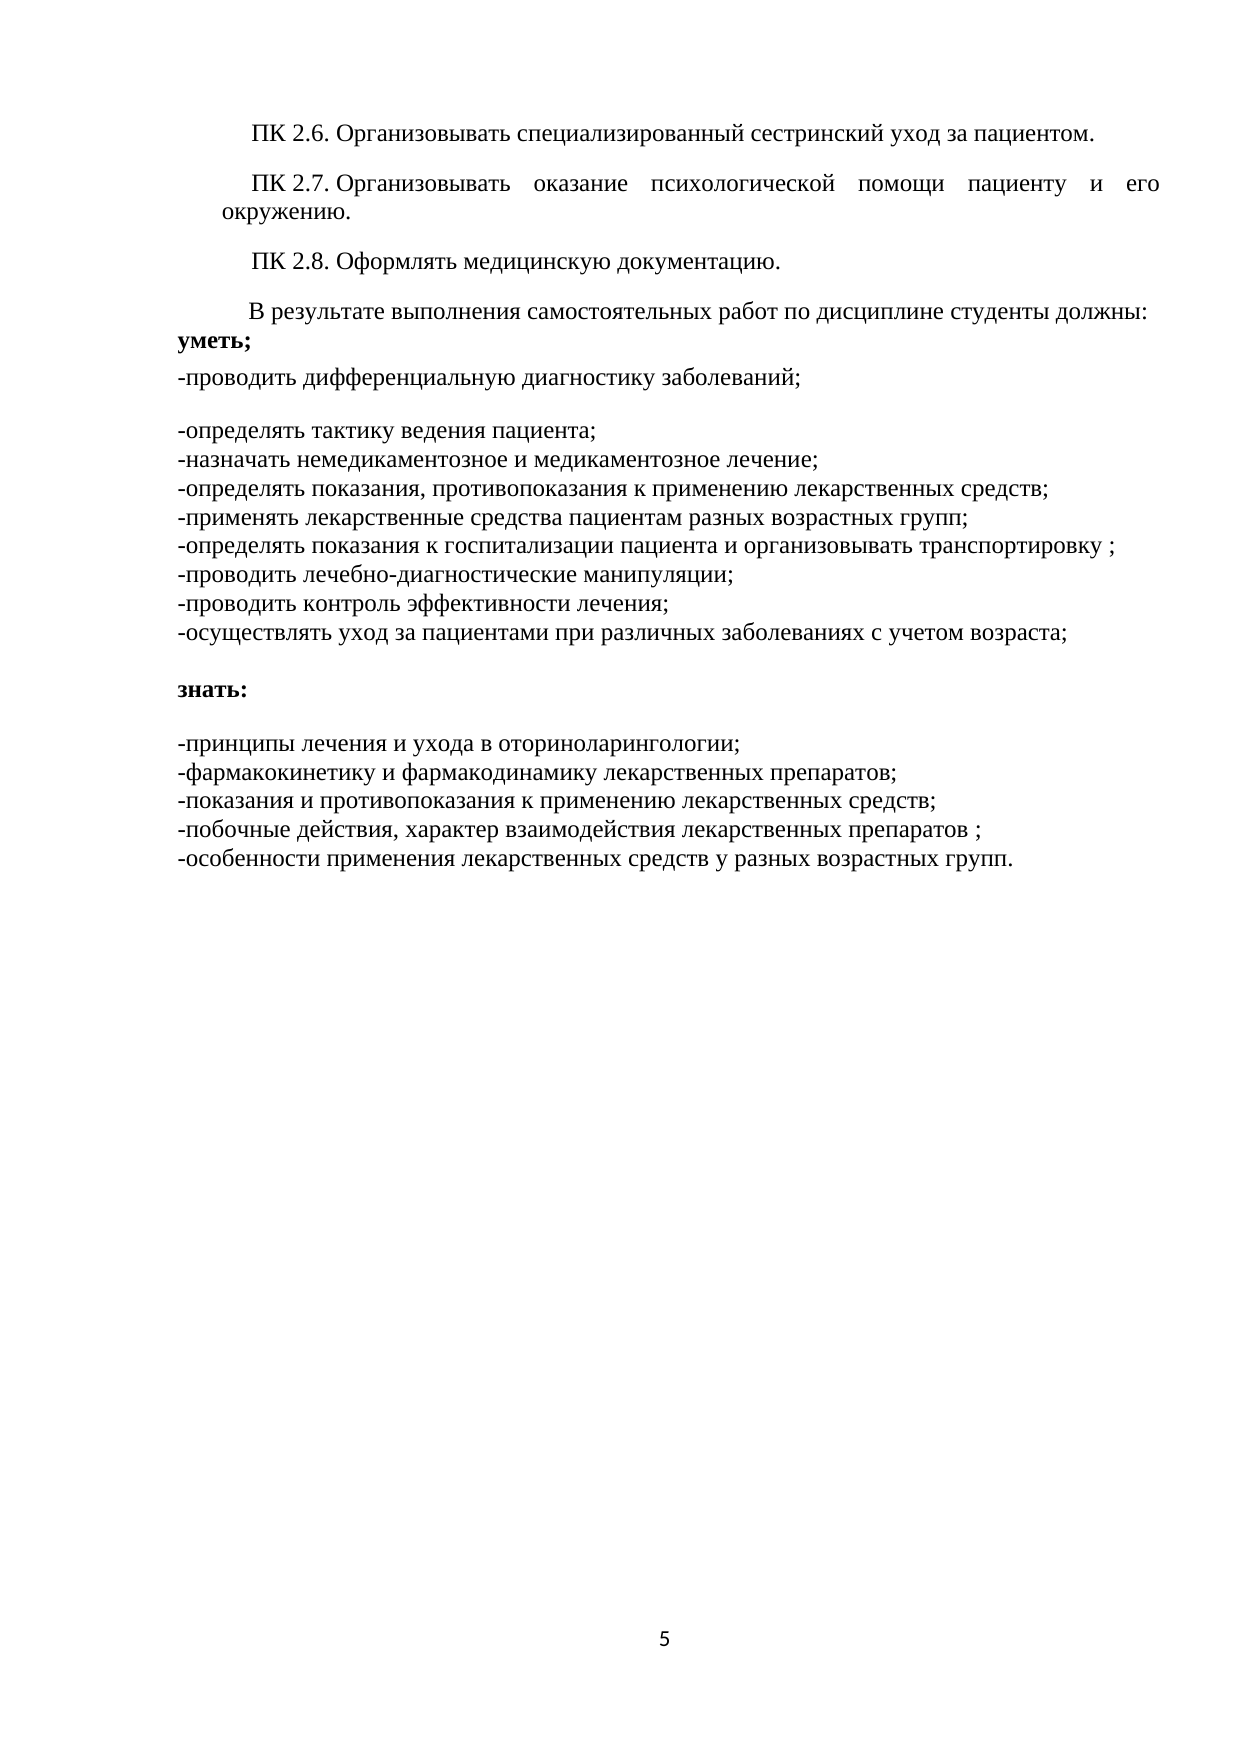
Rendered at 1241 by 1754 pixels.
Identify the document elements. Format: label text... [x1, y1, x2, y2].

list -проводить контроль эффективности лечения; [177, 588, 1152, 617]
list -фармакокинетику и фармакодинамику лекарственных препаратов; [177, 757, 1152, 786]
list -определять показания к госпитализации пациента и организовывать транспортировку ; [177, 531, 1152, 559]
list -побочные действия, характер взаимодействия лекарственных препаратов ; [177, 814, 1152, 843]
list -определять тактику ведения пациента; [177, 416, 1152, 444]
text ПК 2.8. Оформлять медицинскую документацию. [222, 246, 1161, 275]
text ПК 2.7. Организовывать оказание психологической помощи пациенту и его окружению. [222, 168, 1161, 225]
list -осуществлять уход за пациентами при различных заболеваниях с учетом возраста; [177, 617, 1152, 646]
text -особенности применения лекарственных средств у разных возрастных групп. [177, 843, 1161, 872]
list -принципы лечения и ухода в оториноларингологии; [177, 728, 1152, 757]
text ПК 2.6. Организовывать специализированный сестринский уход за пациентом. [222, 118, 1161, 147]
list -определять показания, противопоказания к применению лекарственных средств; [177, 473, 1152, 502]
text уметь; [177, 325, 1152, 354]
text -проводить дифференциальную диагностику заболеваний; [177, 362, 1152, 390]
list -проводить лечебно-диагностические манипуляции; [177, 559, 1152, 588]
text знать: [177, 674, 1152, 703]
list -назначать немедикаментозное и медикаментозное лечение; [177, 444, 1152, 473]
list -показания и противопоказания к применению лекарственных средств; [177, 786, 1152, 814]
text В результате выполнения самостоятельных работ по дисциплине студенты должны: [177, 296, 1152, 325]
list -применять лекарственные средства пациентам разных возрастных групп; [177, 502, 1152, 531]
